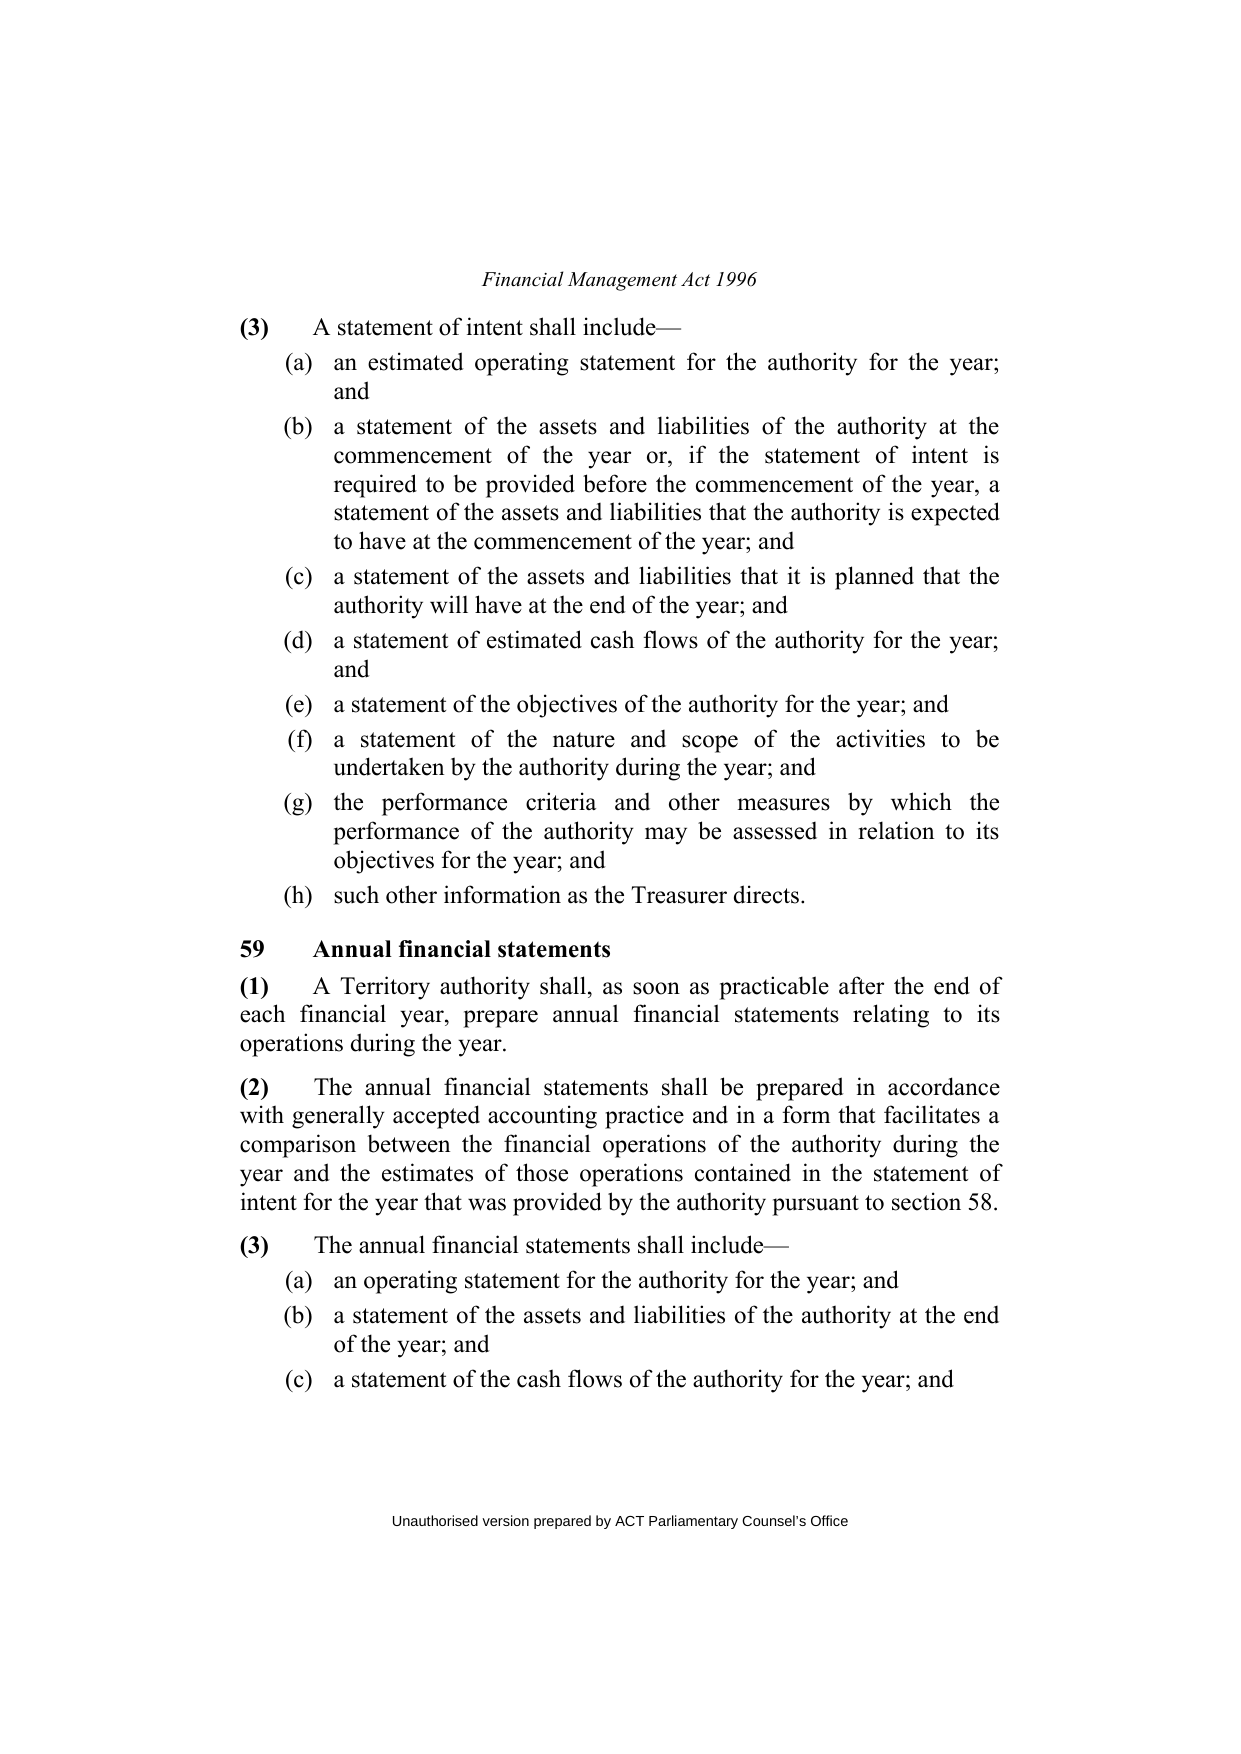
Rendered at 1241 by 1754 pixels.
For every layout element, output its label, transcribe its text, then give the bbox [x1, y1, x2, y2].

text (c) a statement of the cash flows of the authority for the year; and [239, 1364, 1001, 1392]
text (g) the performance criteria and other measures by which the performance of the authority may be assessed in relation to its objectives for the year; and [239, 787, 1001, 874]
text (e) a statement of the objectives of the authority for the year; and [239, 689, 1001, 717]
text (f) a statement of the nature and scope of the activities to be undertaken by the authority during the year; and [239, 724, 1001, 781]
text (a) an estimated operating statement for the authority for the year; and [239, 347, 1001, 405]
text (b) a statement of the assets and liabilities of the authority at the commencement of the year or, if the statement of intent is required to be provided before the commencement of the year, a statement of the assets and liabilities that the authority is expected to have at the commencement of the year; and [239, 411, 1001, 555]
text (3) The annual financial statements shall include— [239, 1230, 1001, 1259]
text (d) a statement of estimated cash flows of the authority for the year; and [239, 625, 1001, 682]
text (1) A Territory authority shall, as soon as practicable after the end of each financial year, prepare annual financial statements relating to its operations during the year. [239, 971, 1001, 1057]
text (3) A statement of intent shall include— [239, 312, 1001, 341]
text (c) a statement of the assets and liabilities that it is planned that the authority will have at the end of the year; and [239, 561, 1001, 619]
text (a) an operating statement for the authority for the year; and [239, 1265, 1001, 1294]
text 59 Annual financial statements [239, 934, 1001, 962]
text (2) The annual financial statements shall be prepared in accordance with generally accepted accounting practice and in a form that facilitates a comparison between the financial operations of the authority during the year and the estimates of those operations contained in the statement of intent for the year that was provided by the authority pursuant to section 58. [239, 1072, 1001, 1215]
text (b) a statement of the assets and liabilities of the authority at the end of the year; and [239, 1300, 1001, 1357]
text (h) such other information as the Treasurer directs. [239, 880, 1001, 909]
